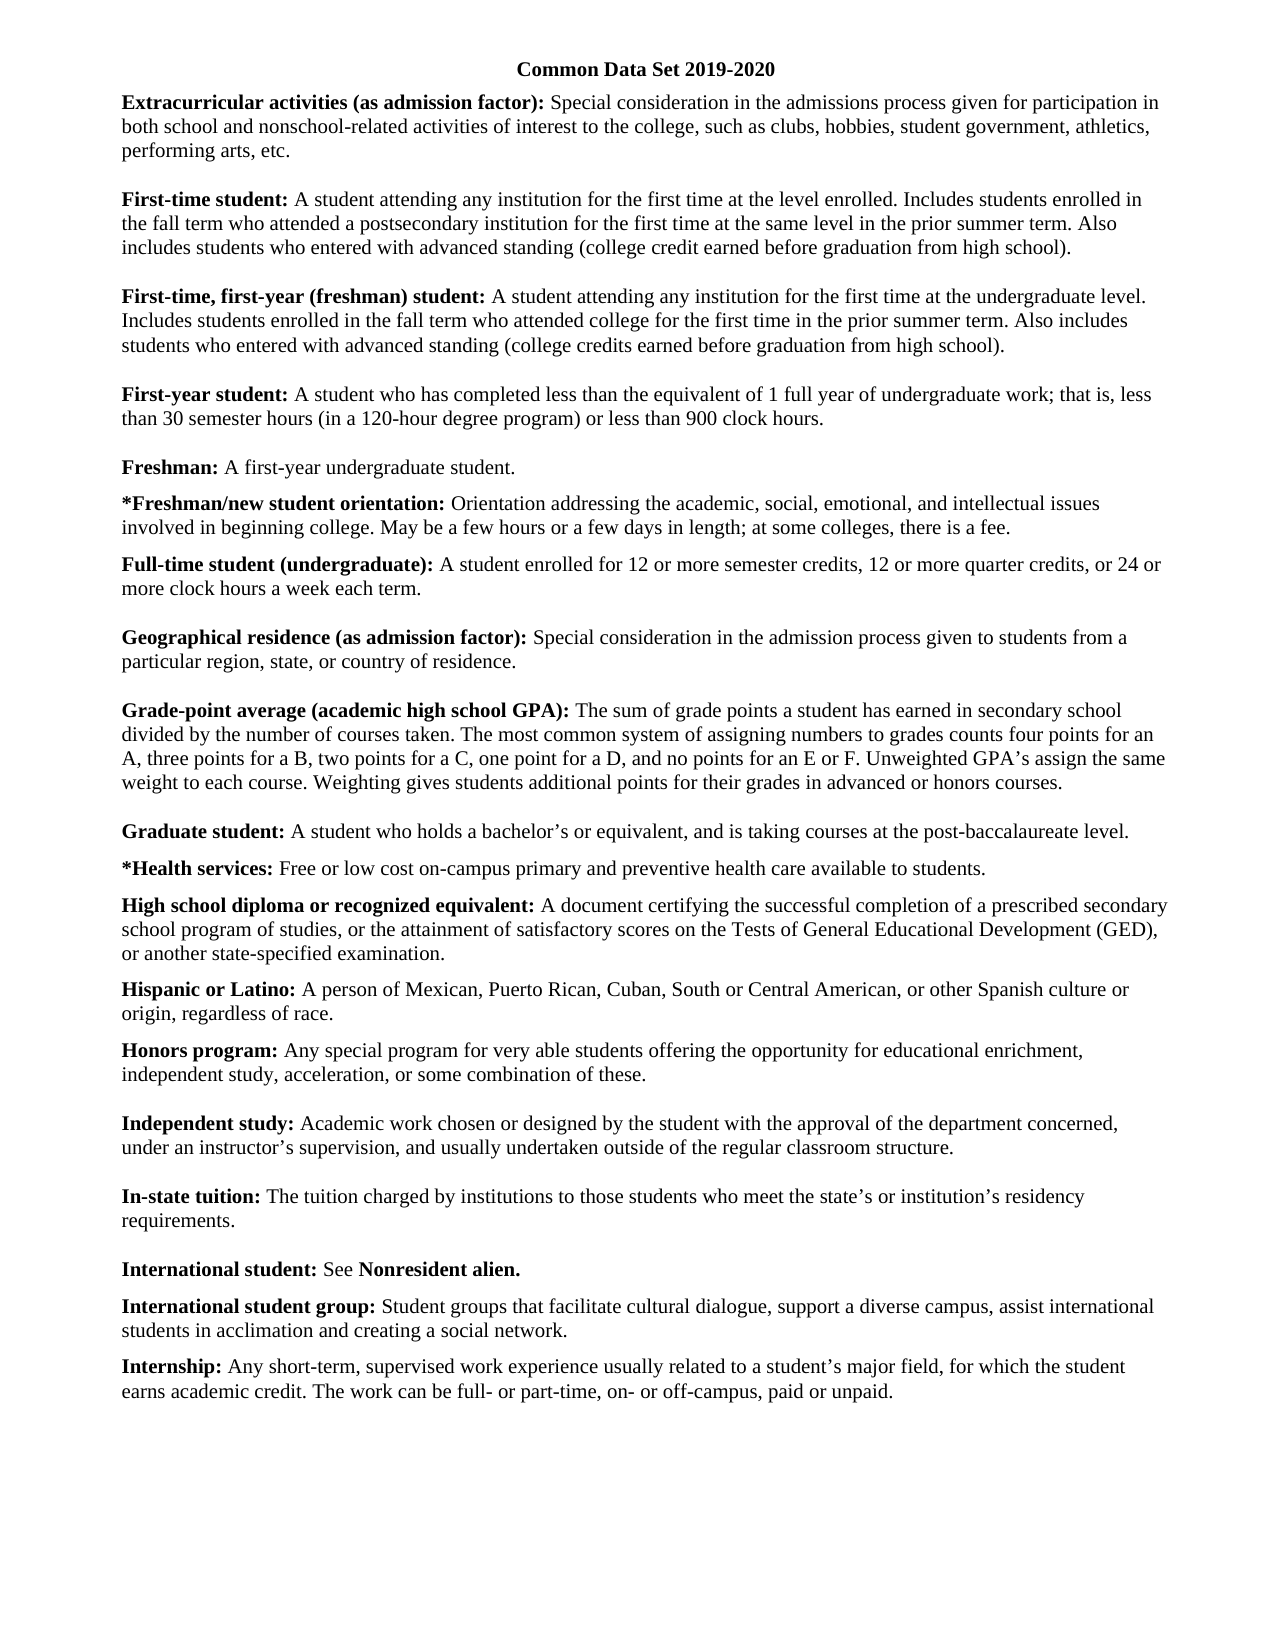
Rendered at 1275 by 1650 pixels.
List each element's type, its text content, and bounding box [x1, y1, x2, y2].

text *Health services: Free or low cost on-campus primary and preventive health care available to students. [121, 856, 1170, 880]
text First-time student: A student attending any institution for the first time at the level enrolled. Includes students enrolled in the fall term who attended a postsecondary institution for the first time at the same level in the prior summer term. Also includes students who entered with advanced standing (college credit earned before graduation from high school). [121, 187, 1170, 259]
text Grade-point average (academic high school GPA): The sum of grade points a student has earned in secondary school divided by the number of courses taken. The most common system of assigning numbers to grades counts four points for an A, three points for a B, two points for a C, one point for a D, and no points for an E or F. Unweighted GPA’s assign the same weight to each course. Weighting gives students additional points for their grades in advanced or honors courses. [121, 698, 1170, 794]
text Independent study: Academic work chosen or designed by the student with the approval of the department concerned, under an instructor’s supervision, and usually undertaken outside of the regular classroom structure. [121, 1111, 1170, 1159]
text Extracurricular activities (as admission factor): Special consideration in the admissions process given for participation in both school and nonschool-related activities of interest to the college, such as clubs, hobbies, student government, athletics, performing arts, etc. [121, 90, 1170, 162]
text High school diploma or recognized equivalent: A document certifying the successful completion of a prescribed secondary school program of studies, or the attainment of satisfactory scores on the Tests of General Educational Development (GED), or another state-specified examination. [121, 892, 1170, 965]
text Hispanic or Latino: A person of Mexican, Puerto Rican, Cuban, South or Central American, or other Spanish culture or origin, regardless of race. [121, 977, 1170, 1025]
text International student: See Nonresident alien. [121, 1257, 1170, 1281]
text First-year student: A student who has completed less than the equivalent of 1 full year of undergraduate work; that is, less than 30 semester hours (in a 120-hour degree program) or less than 900 clock hours. [121, 382, 1170, 430]
text Freshman: A first-year undergraduate student. [121, 455, 1170, 479]
text International student group: Student groups that facilitate cultural dialogue, support a diverse campus, assist international students in acclimation and creating a social network. [121, 1294, 1170, 1342]
text First-time, first-year (freshman) student: A student attending any institution for the first time at the undergraduate level. Includes students enrolled in the fall term who attended college for the first time in the prior summer term. Also includes students who entered with advanced standing (college credits earned before graduation from high school). [121, 284, 1170, 357]
text *Freshman/new student orientation: Orientation addressing the academic, social, emotional, and intellectual issues involved in beginning college. May be a few hours or a few days in length; at some colleges, there is a fee. [121, 491, 1170, 539]
text In-state tuition: The tuition charged by institutions to those students who meet the state’s or institution’s residency requirements. [121, 1184, 1170, 1232]
text Geographical residence (as admission factor): Special consideration in the admission process given to students from a particular region, state, or country of residence. [121, 625, 1170, 673]
text Full-time student (undergraduate): A student enrolled for 12 or more semester credits, 12 or more quarter credits, or 24 or more clock hours a week each term. [121, 552, 1170, 600]
text Honors program: Any special program for very able students offering the opportunity for educational enrichment, independent study, acceleration, or some combination of these. [121, 1038, 1170, 1086]
text Graduate student: A student who holds a bachelor’s or equivalent, and is taking courses at the post-baccalaureate level. [121, 819, 1170, 843]
text Internship: Any short-term, supervised work experience usually related to a student’s major field, for which the student earns academic credit. The work can be full- or part-time, on- or off-campus, paid or unpaid. [121, 1354, 1170, 1403]
